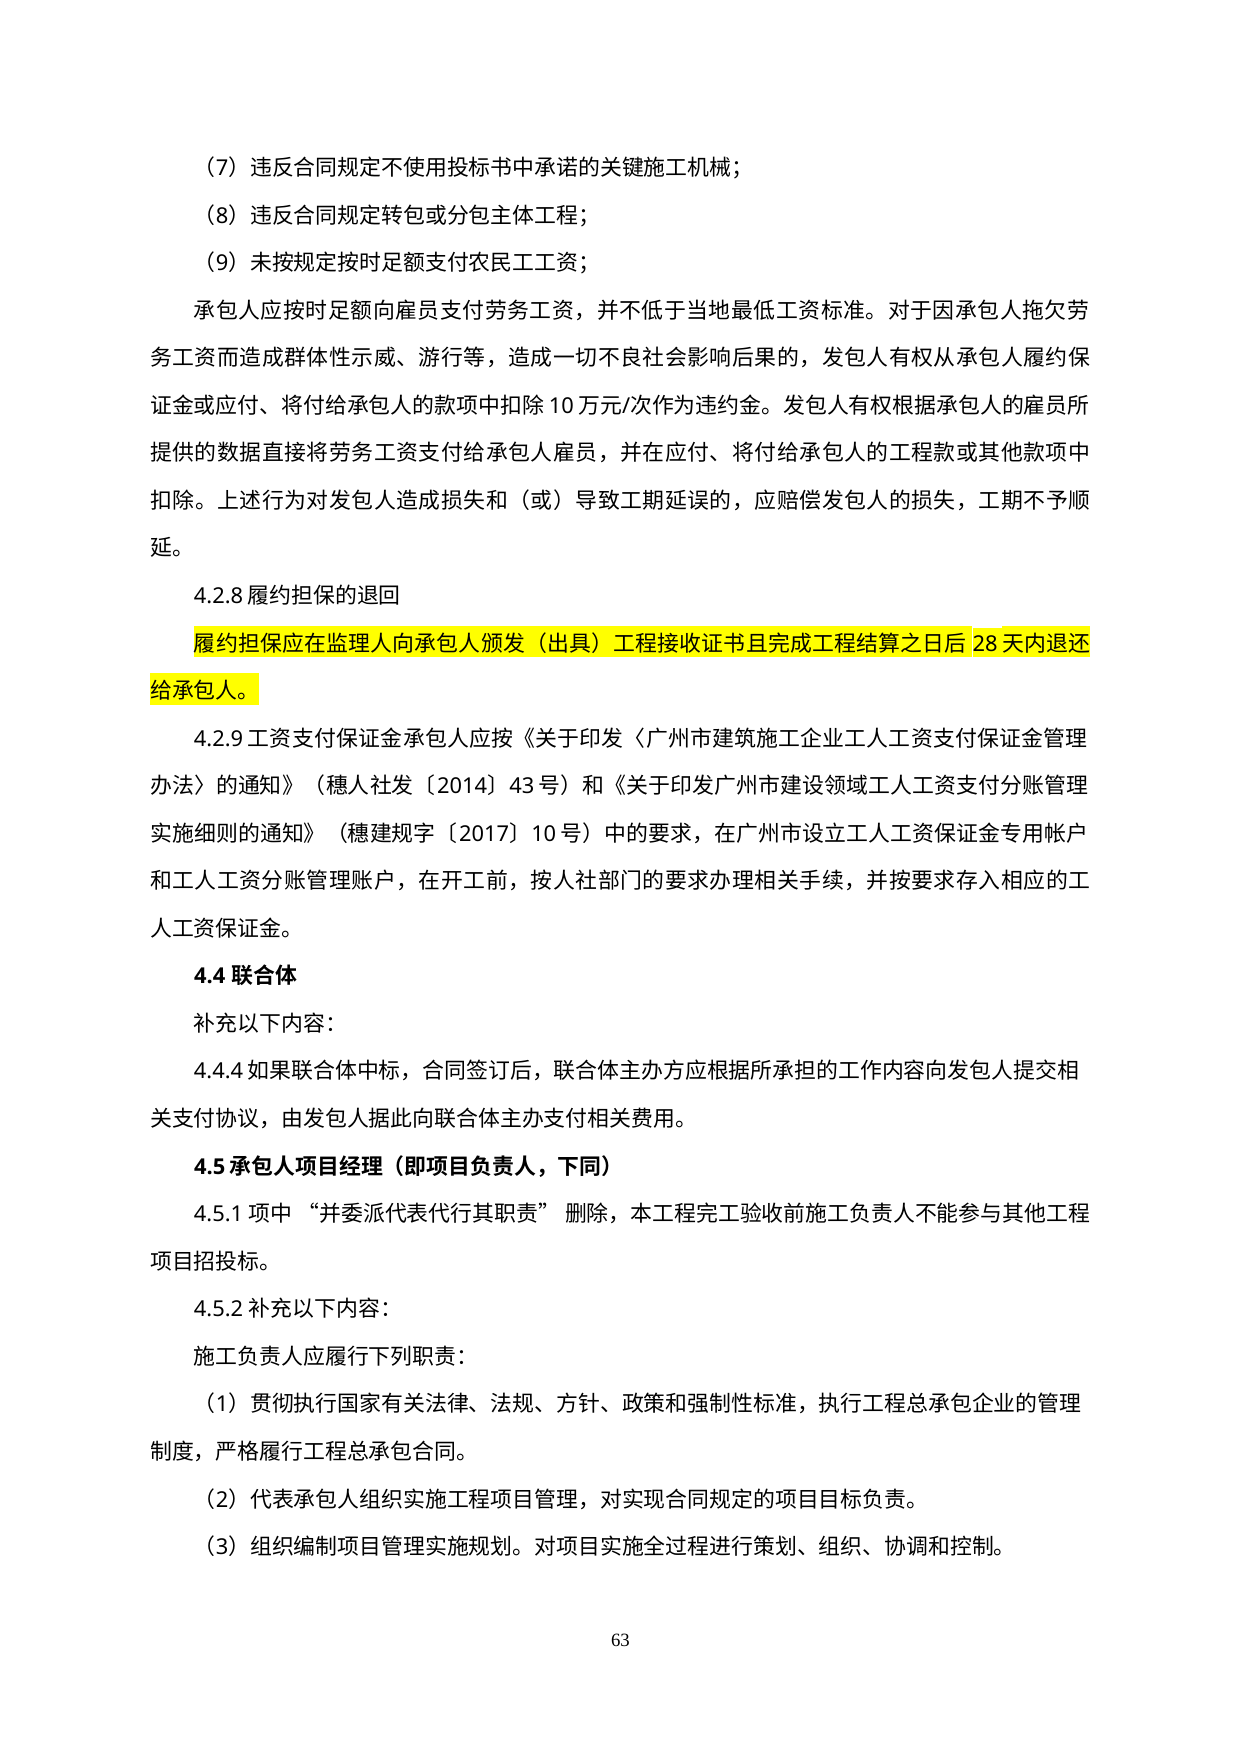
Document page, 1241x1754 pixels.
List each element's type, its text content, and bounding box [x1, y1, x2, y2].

text 4.4 联合体 [150, 958, 1090, 990]
text 履约担保应在监理人向承包人颁发（出具）工程接收证书且完成工程结算之日后28天内退还给承包人。 [150, 626, 1090, 705]
text 4.2.9工资支付保证金承包人应按《关于印发〈广州市建筑施工企业工人工资支付保证金管理办法〉的通知》（穗人社发〔2014〕43号）和《关于印发广州市建设领域工人工资支付分账管理实施细则的通知》（穗建规字〔2017〕10号）中的要求，在广州市设立工人工资保证金专用帐户和工人工资分账管理账户，在开工前，按人社部门的要求办理相关手续，并按要求存入相应的工人工资保证金。 [150, 721, 1090, 943]
text 4.2.8履约担保的退回 [150, 578, 1090, 610]
text 4.5承包人项目经理（即项目负责人，下同） [150, 1149, 1090, 1180]
text 施工负责人应履行下列职责： [150, 1339, 1090, 1371]
text （9）未按规定按时足额支付农民工工资； [150, 245, 1090, 277]
text 4.5.2 补充以下内容： [150, 1291, 1090, 1323]
text （2）代表承包人组织实施工程项目管理，对实现合同规定的项目目标负责。 [150, 1482, 1090, 1513]
text （1）贯彻执行国家有关法律、法规、方针、政策和强制性标准，执行工程总承包企业的管理制度，严格履行工程总承包合同。 [150, 1386, 1090, 1466]
text （3）组织编制项目管理实施规划。对项目实施全过程进行策划、组织、协调和控制。 [150, 1529, 1090, 1561]
text 承包人应按时足额向雇员支付劳务工资，并不低于当地最低工资标准。对于因承包人拖欠劳务工资而造成群体性示威、游行等，造成一切不良社会影响后果的，发包人有权从承包人履约保证金或应付、将付给承包人的款项中扣除10万元/次作为违约金。发包人有权根据承包人的雇员所提供的数据直接将劳务工资支付给承包人雇员，并在应付、将付给承包人的工程款或其他款项中扣除。上述行为对发包人造成损失和（或）导致工期延误的，应赔偿发包人的损失，工期不予顺延。 [150, 293, 1090, 562]
text （8）违反合同规定转包或分包主体工程； [150, 198, 1090, 229]
text 4.5.1 项中 “并委派代表代行其职责” 删除，本工程完工验收前施工负责人不能参与其他工程项目招投标。 [150, 1196, 1090, 1276]
text 补充以下内容： [150, 1006, 1090, 1038]
text 4.4.4如果联合体中标，合同签订后，联合体主办方应根据所承担的工作内容向发包人提交相关支付协议，由发包人据此向联合体主办支付相关费用。 [150, 1053, 1090, 1133]
text （7）违反合同规定不使用投标书中承诺的关键施工机械； [150, 150, 1090, 182]
